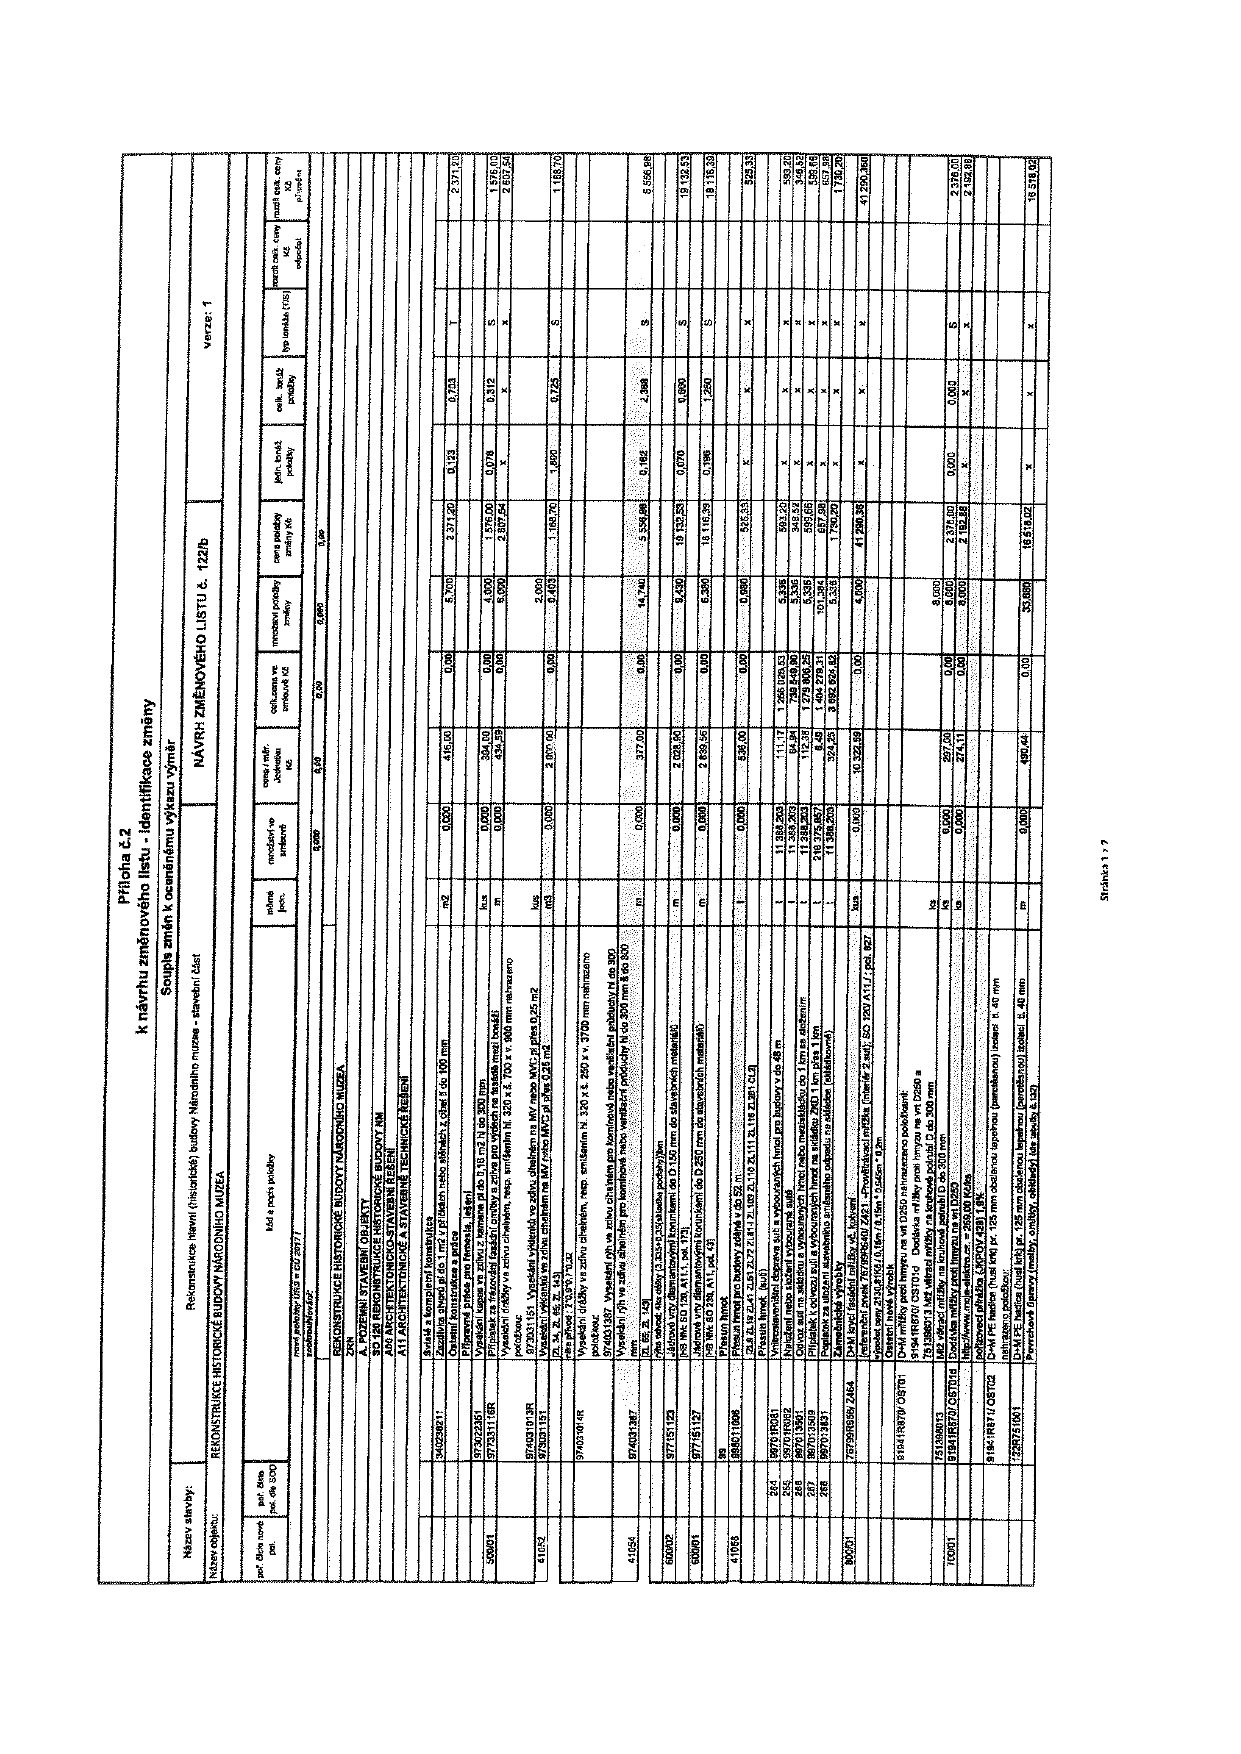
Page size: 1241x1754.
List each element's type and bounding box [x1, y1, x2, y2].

picture [97, 152, 1108, 1587]
